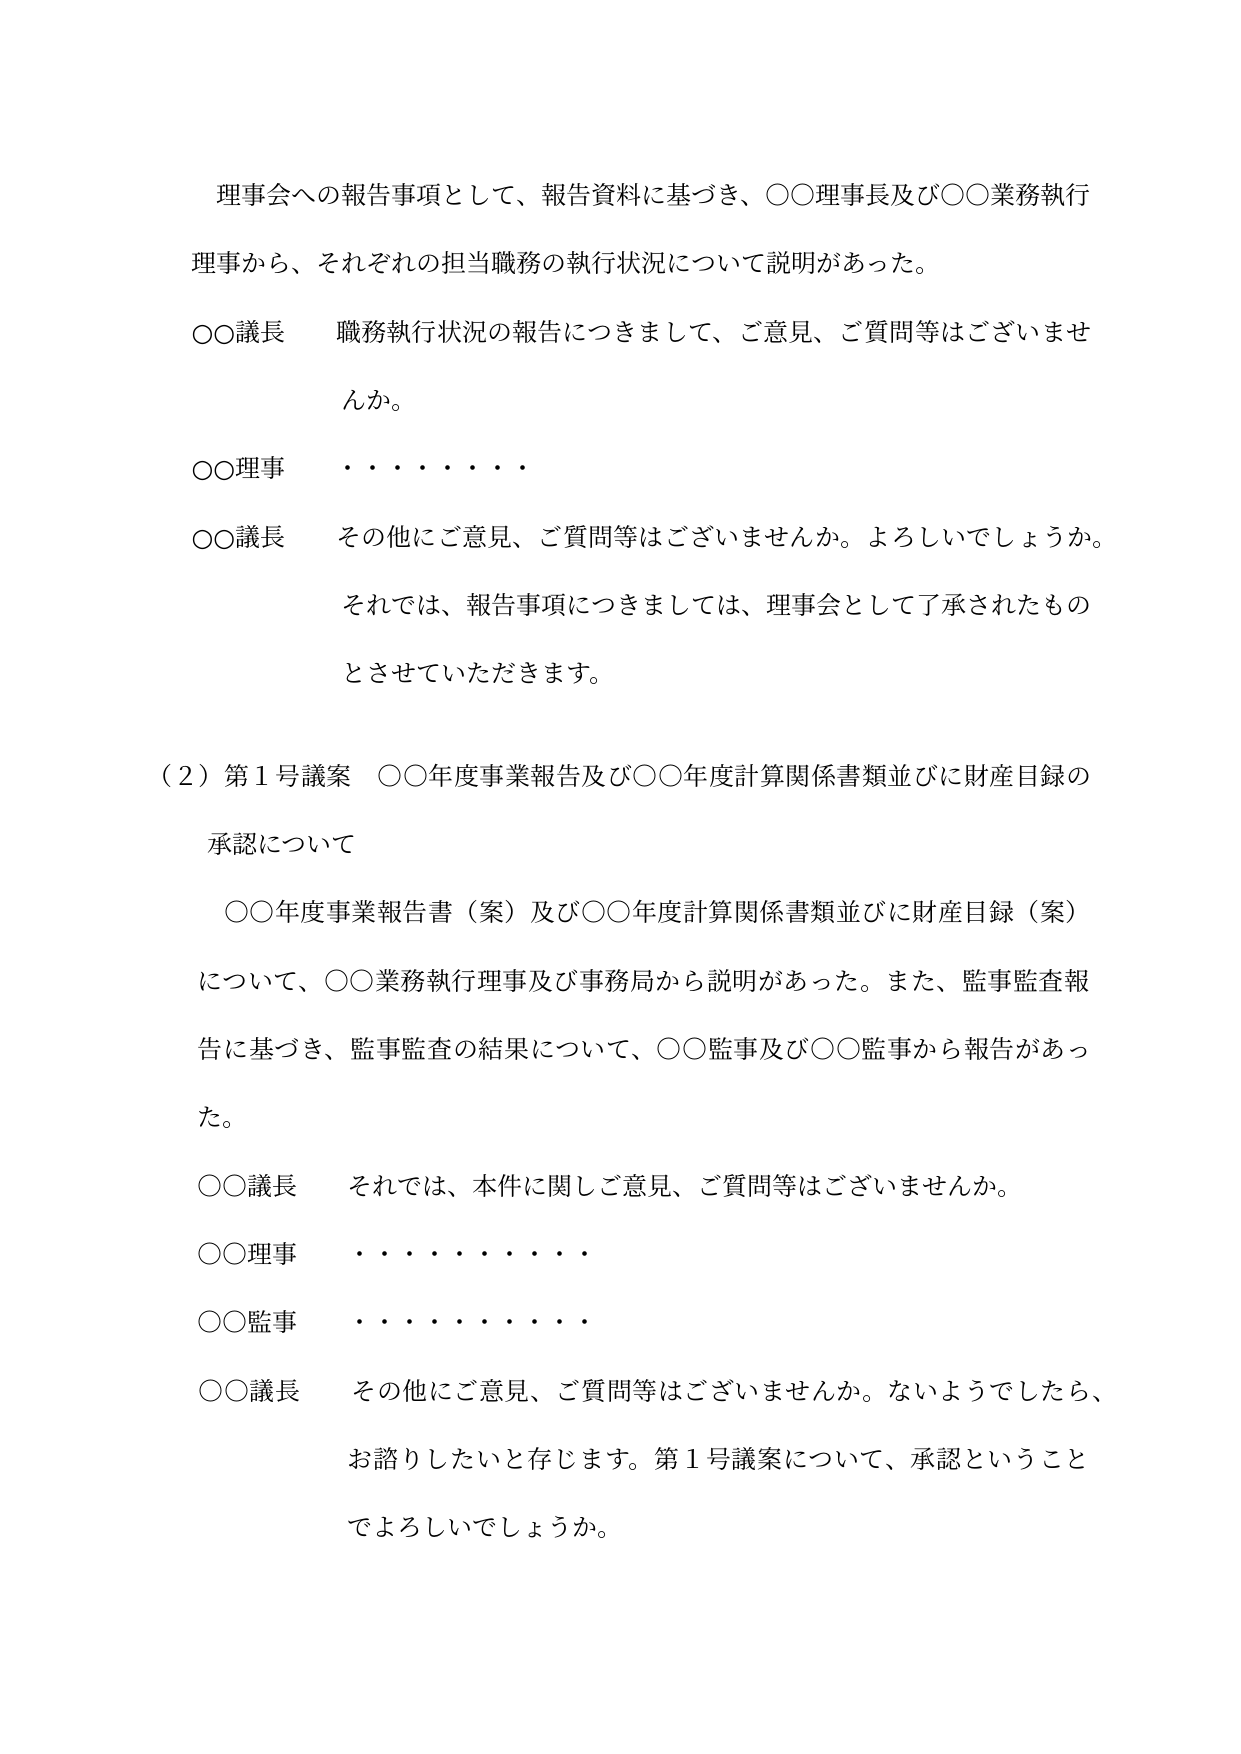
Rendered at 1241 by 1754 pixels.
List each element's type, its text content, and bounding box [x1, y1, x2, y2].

text ○○議長 職務執行状況の報告につきまして、ご意見、ご質問等はございませんか。 [191, 296, 1092, 433]
text ○○年度事業報告書（案）及び○○年度計算関係書類並びに財産目録（案）について、○○業務執行理事及び事務局から説明があった。また、監事監査報告に基づき、監事監査の結果について、○○監事及び○○監事から報告があった。 [148, 877, 1092, 1150]
text ○○監事 ・・・・・・・・・・ [148, 1287, 1092, 1355]
text ○○理事 ・・・・・・・・ [191, 433, 1092, 501]
text ○○理事 ・・・・・・・・・・ [148, 1219, 1092, 1287]
text 理事会への報告事項として、報告資料に基づき、○○理事長及び○○業務執行理事から、それぞれの担当職務の執行状況について説明があった。 [191, 159, 1092, 296]
text ○○議長 その他にご意見、ご質問等はございませんか。ないようでしたら、お諮りしたいと存じます。第１号議案について、承認ということでよろしいでしょうか。 [148, 1355, 1092, 1560]
text ○○議長 それでは、本件に関しご意見、ご質問等はございませんか。 [148, 1150, 1092, 1219]
text ○○議長 その他にご意見、ご質問等はございませんか。よろしいでしょうか。それでは、報告事項につきましては、理事会として了承されたものとさせていただきます。 [191, 501, 1092, 706]
text （２）第１号議案 ○○年度事業報告及び○○年度計算関係書類並びに財産目録の承認について [148, 740, 1092, 877]
